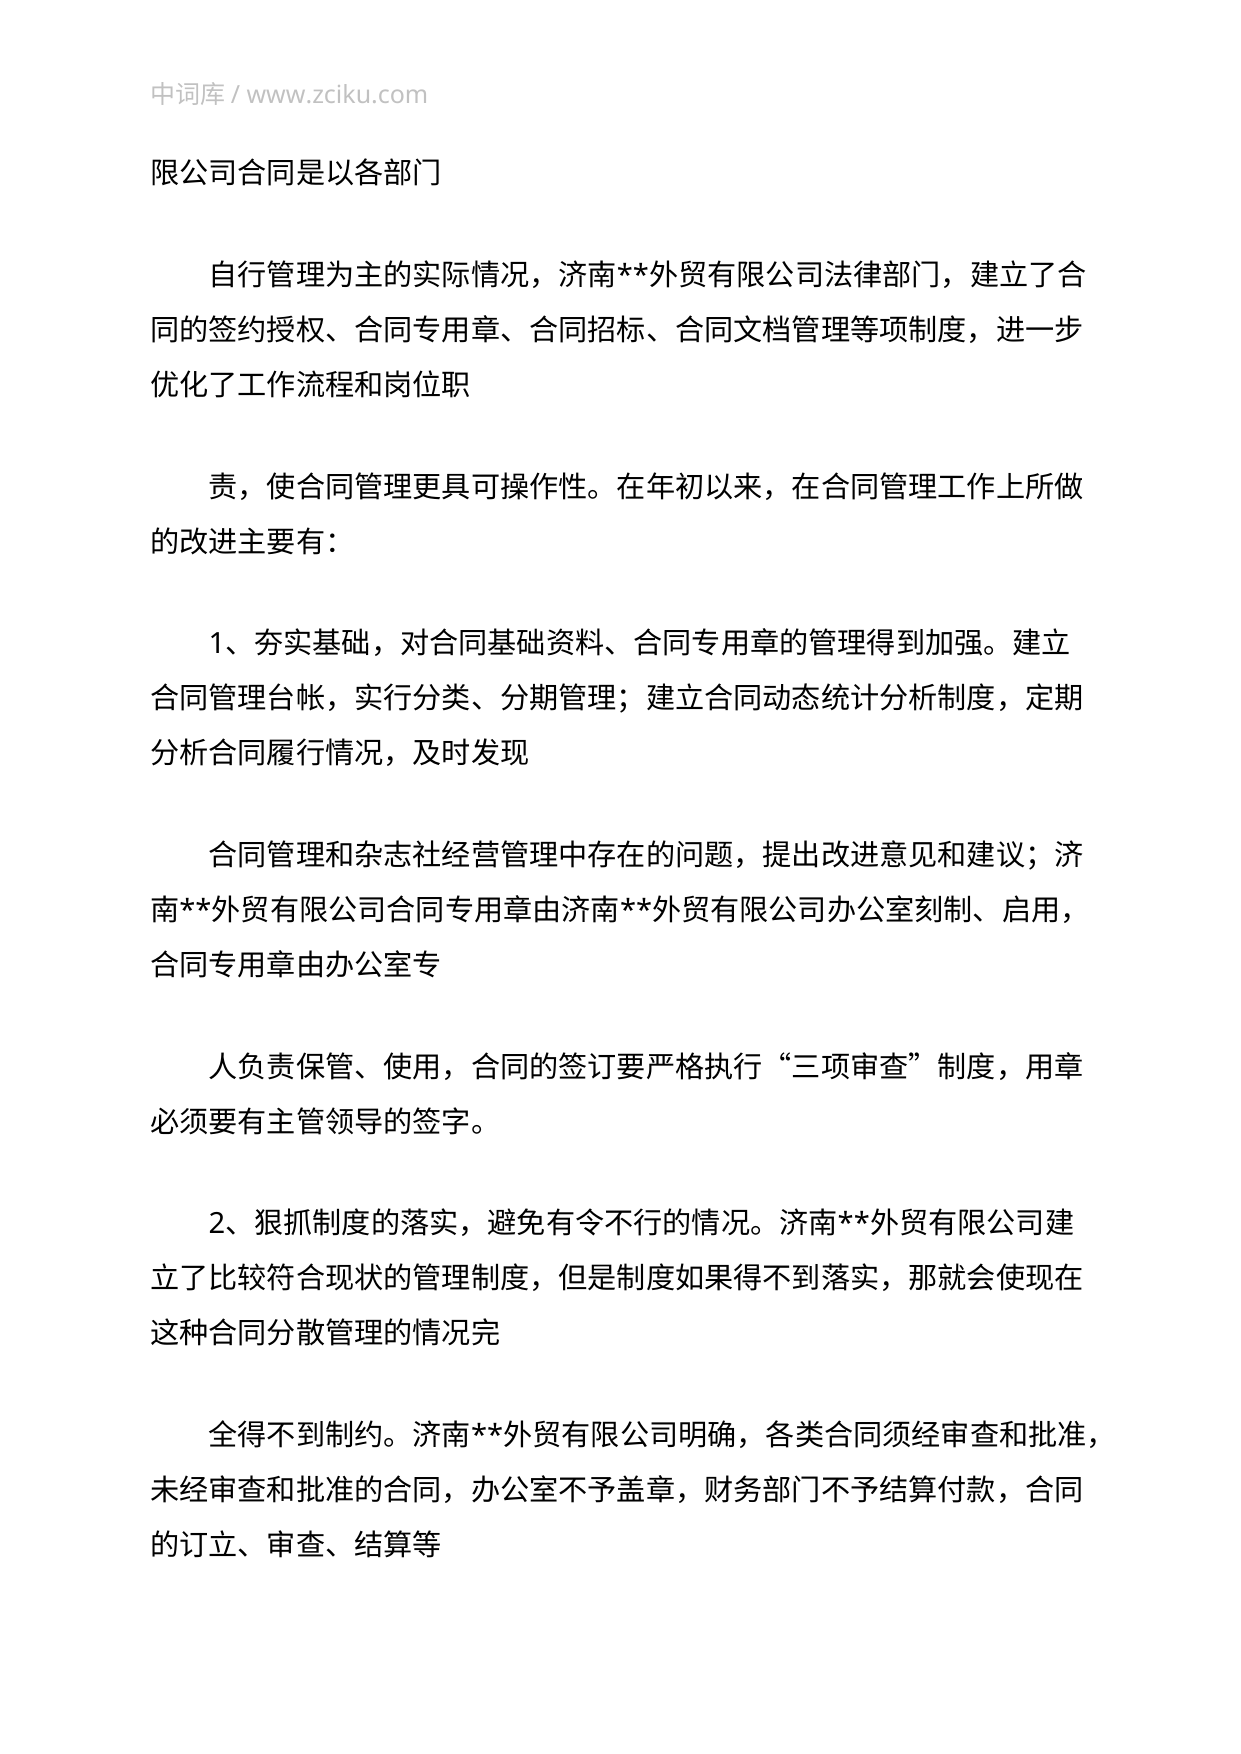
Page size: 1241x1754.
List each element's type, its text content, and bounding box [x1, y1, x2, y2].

text 责，使合同管理更具可操作性。在年初以来，在合同管理工作上所做的改进主要有： [150, 463, 1090, 561]
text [150, 150, 1090, 192]
text 自行管理为主的实际情况，济南**外贸有限公司法律部门，建立了合同的签约授权、合同专用章、合同招标、合同文档管理等项制度，进一步优化了工作流程和岗位职 [150, 252, 1090, 404]
text 全得不到制约。济南**外贸有限公司明确，各类合同须经审查和批准，未经审查和批准的合同，办公室不予盖章，财务部门不予结算付款，合同的订立、审查、结算等 [150, 1412, 1090, 1564]
text 人负责保管、使用，合同的签订要严格执行“三项审查”制度，用章必须要有主管领导的签字。 [150, 1043, 1090, 1141]
text 2、狠抓制度的落实，避免有令不行的情况。济南**外贸有限公司建立了比较符合现状的管理制度，但是制度如果得不到落实，那就会使现在这种合同分散管理的情况完 [150, 1200, 1090, 1352]
text 合同管理和杂志社经营管理中存在的问题，提出改进意见和建议；济南**外贸有限公司合同专用章由济南**外贸有限公司办公室刻制、启用，合同专用章由办公室专 [150, 832, 1090, 984]
text 1、夯实基础，对合同基础资料、合同专用章的管理得到加强。建立合同管理台帐，实行分类、分期管理；建立合同动态统计分析制度，定期分析合同履行情况，及时发现 [150, 620, 1090, 772]
